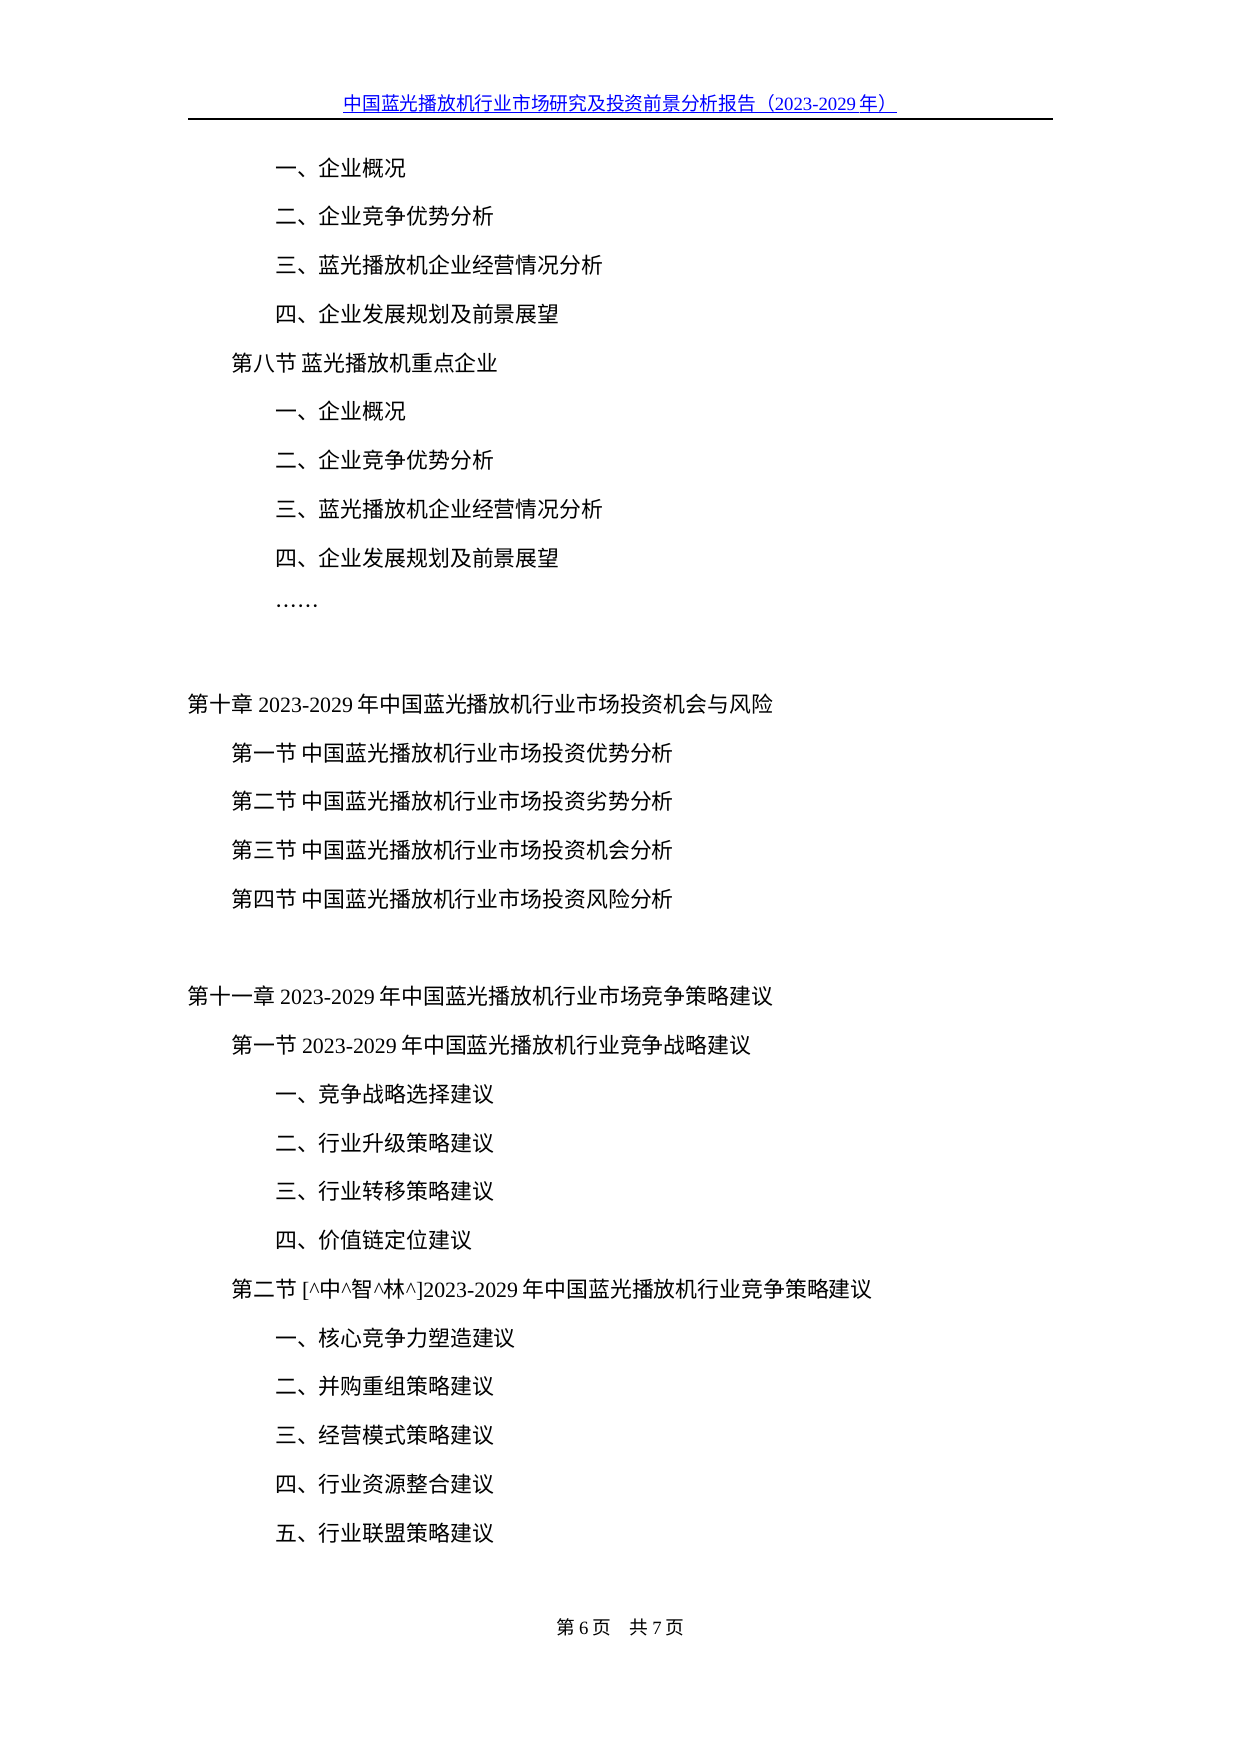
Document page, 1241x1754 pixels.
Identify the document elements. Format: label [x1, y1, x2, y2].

text [187, 150, 1053, 1548]
